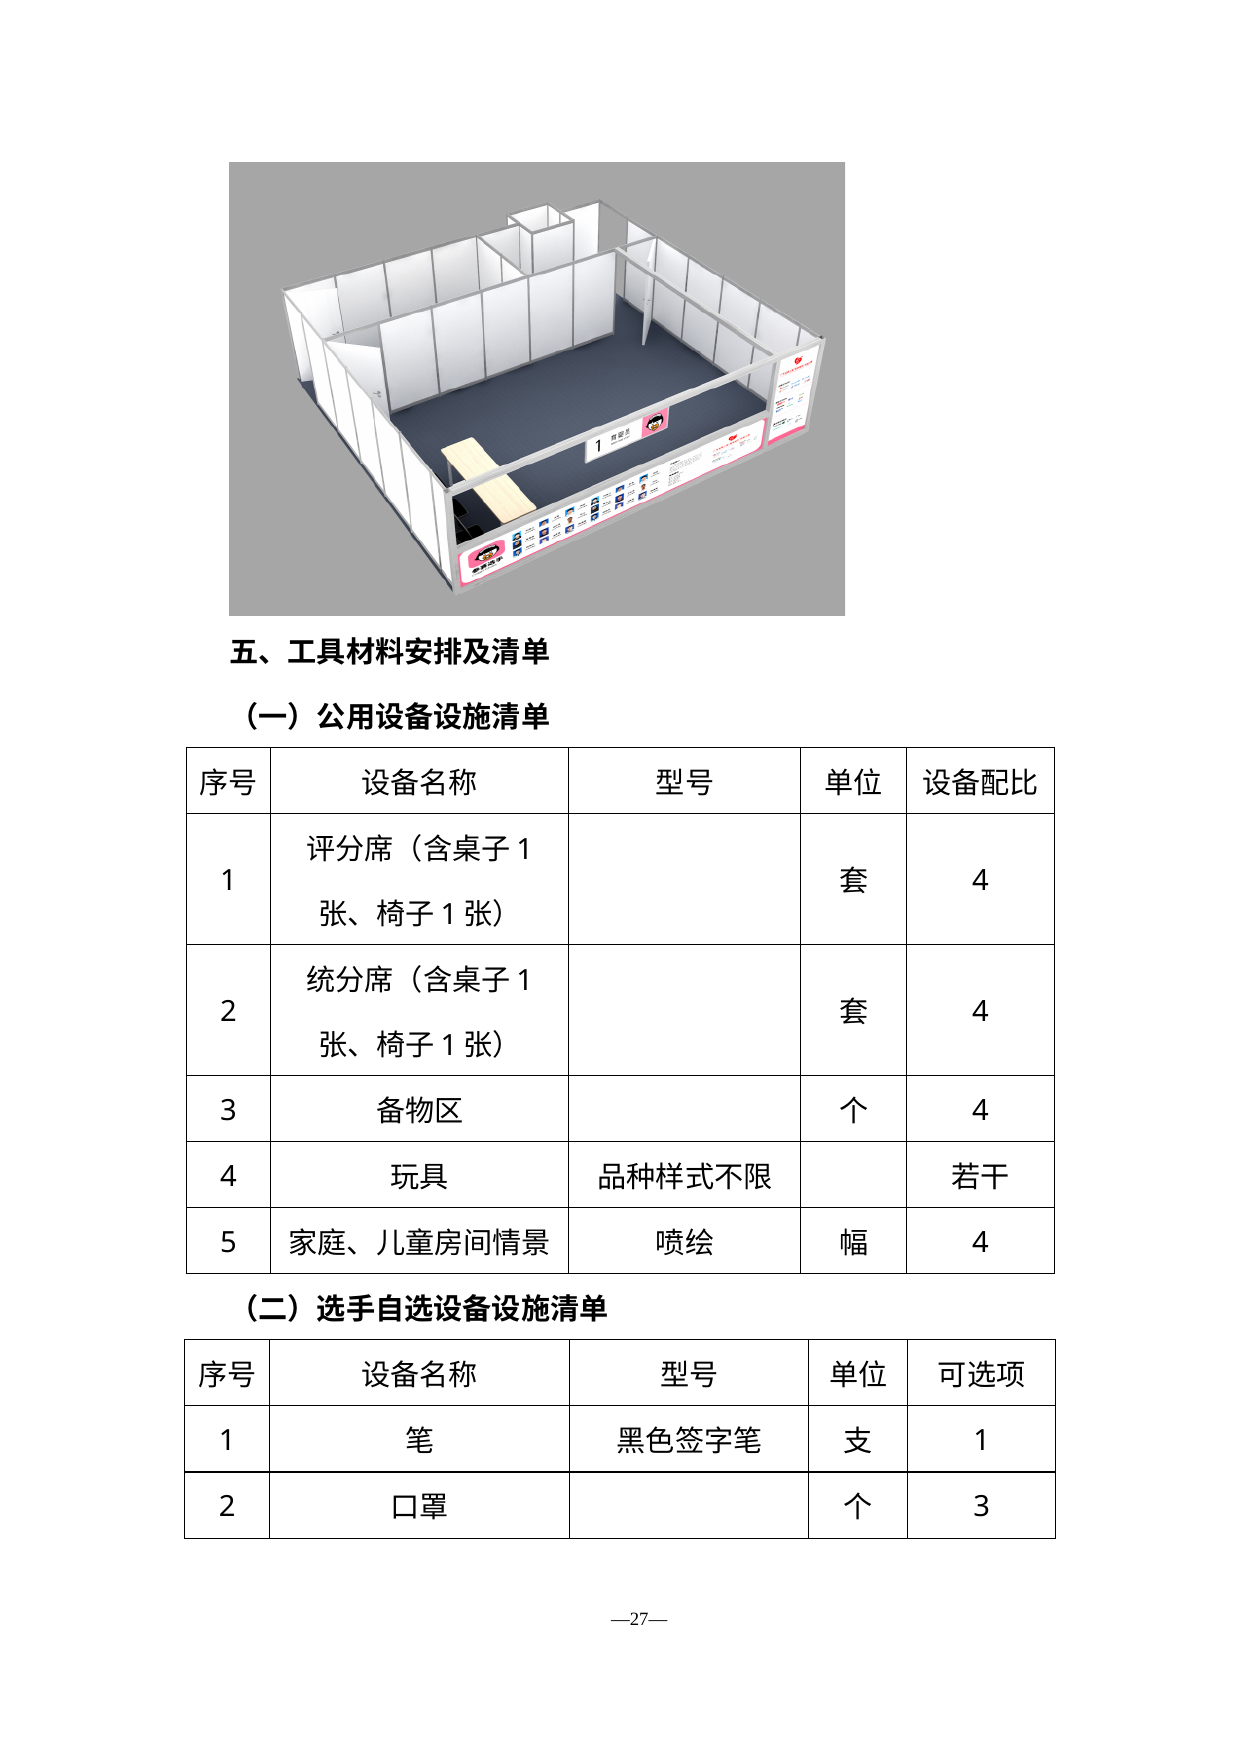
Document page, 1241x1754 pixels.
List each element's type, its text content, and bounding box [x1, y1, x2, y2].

table_cell 口罩 [270, 1473, 569, 1537]
table_cell 备物区 [271, 1076, 568, 1141]
table_cell 玩具 [271, 1142, 568, 1207]
table_header 设备名称 [271, 748, 568, 813]
table_header 序号 [187, 748, 270, 813]
table_cell 个 [809, 1473, 907, 1537]
table_cell 4 [907, 1076, 1054, 1141]
table_cell 品种样式不限 [569, 1142, 800, 1207]
table_cell 个 [801, 1076, 906, 1141]
table_cell 家庭、儿童房间情景 [271, 1208, 568, 1273]
table_header 型号 [569, 748, 800, 813]
table_cell 统分席（含桌子1张、椅子1张） [271, 945, 568, 1075]
table_header 设备名称 [270, 1340, 569, 1405]
table_header 单位 [801, 748, 906, 813]
table_cell 3 [187, 1076, 270, 1141]
table_cell 1 [185, 1406, 269, 1471]
table_cell 喷绘 [569, 1208, 800, 1273]
table_cell 2 [187, 945, 270, 1075]
table_cell [569, 1076, 800, 1141]
table_cell 4 [907, 1208, 1054, 1273]
table_cell 套 [801, 814, 906, 944]
table_cell 黑色签字笔 [570, 1406, 808, 1471]
table_cell 支 [809, 1406, 907, 1471]
subtitle 五、工具材料安排及清单 [187, 617, 1053, 682]
table_cell [569, 814, 800, 944]
table_header 设备配比 [907, 748, 1054, 813]
table_cell 评分席（含桌子1张、椅子1张） [271, 814, 568, 944]
table_cell 3 [908, 1473, 1055, 1537]
picture [229, 162, 846, 616]
subtitle （二）选手自选设备设施清单 [187, 1274, 1053, 1339]
table_cell 2 [185, 1473, 269, 1537]
table_cell 若干 [907, 1142, 1054, 1207]
table_header 可选项 [908, 1340, 1055, 1405]
table_cell 套 [801, 945, 906, 1075]
table_cell 幅 [801, 1208, 906, 1273]
table_header 单位 [809, 1340, 907, 1405]
table_cell [801, 1142, 906, 1207]
table_cell 4 [907, 945, 1054, 1075]
table_cell 4 [187, 1142, 270, 1207]
table_cell 4 [907, 814, 1054, 944]
table_header 型号 [570, 1340, 808, 1405]
table_header 序号 [185, 1340, 269, 1405]
table_cell 1 [187, 814, 270, 944]
table_cell 笔 [270, 1406, 569, 1471]
table_cell 1 [908, 1406, 1055, 1471]
subtitle （一）公用设备设施清单 [187, 682, 1053, 747]
table_cell [569, 945, 800, 1075]
table_cell 5 [187, 1208, 270, 1273]
table_cell [570, 1473, 808, 1537]
